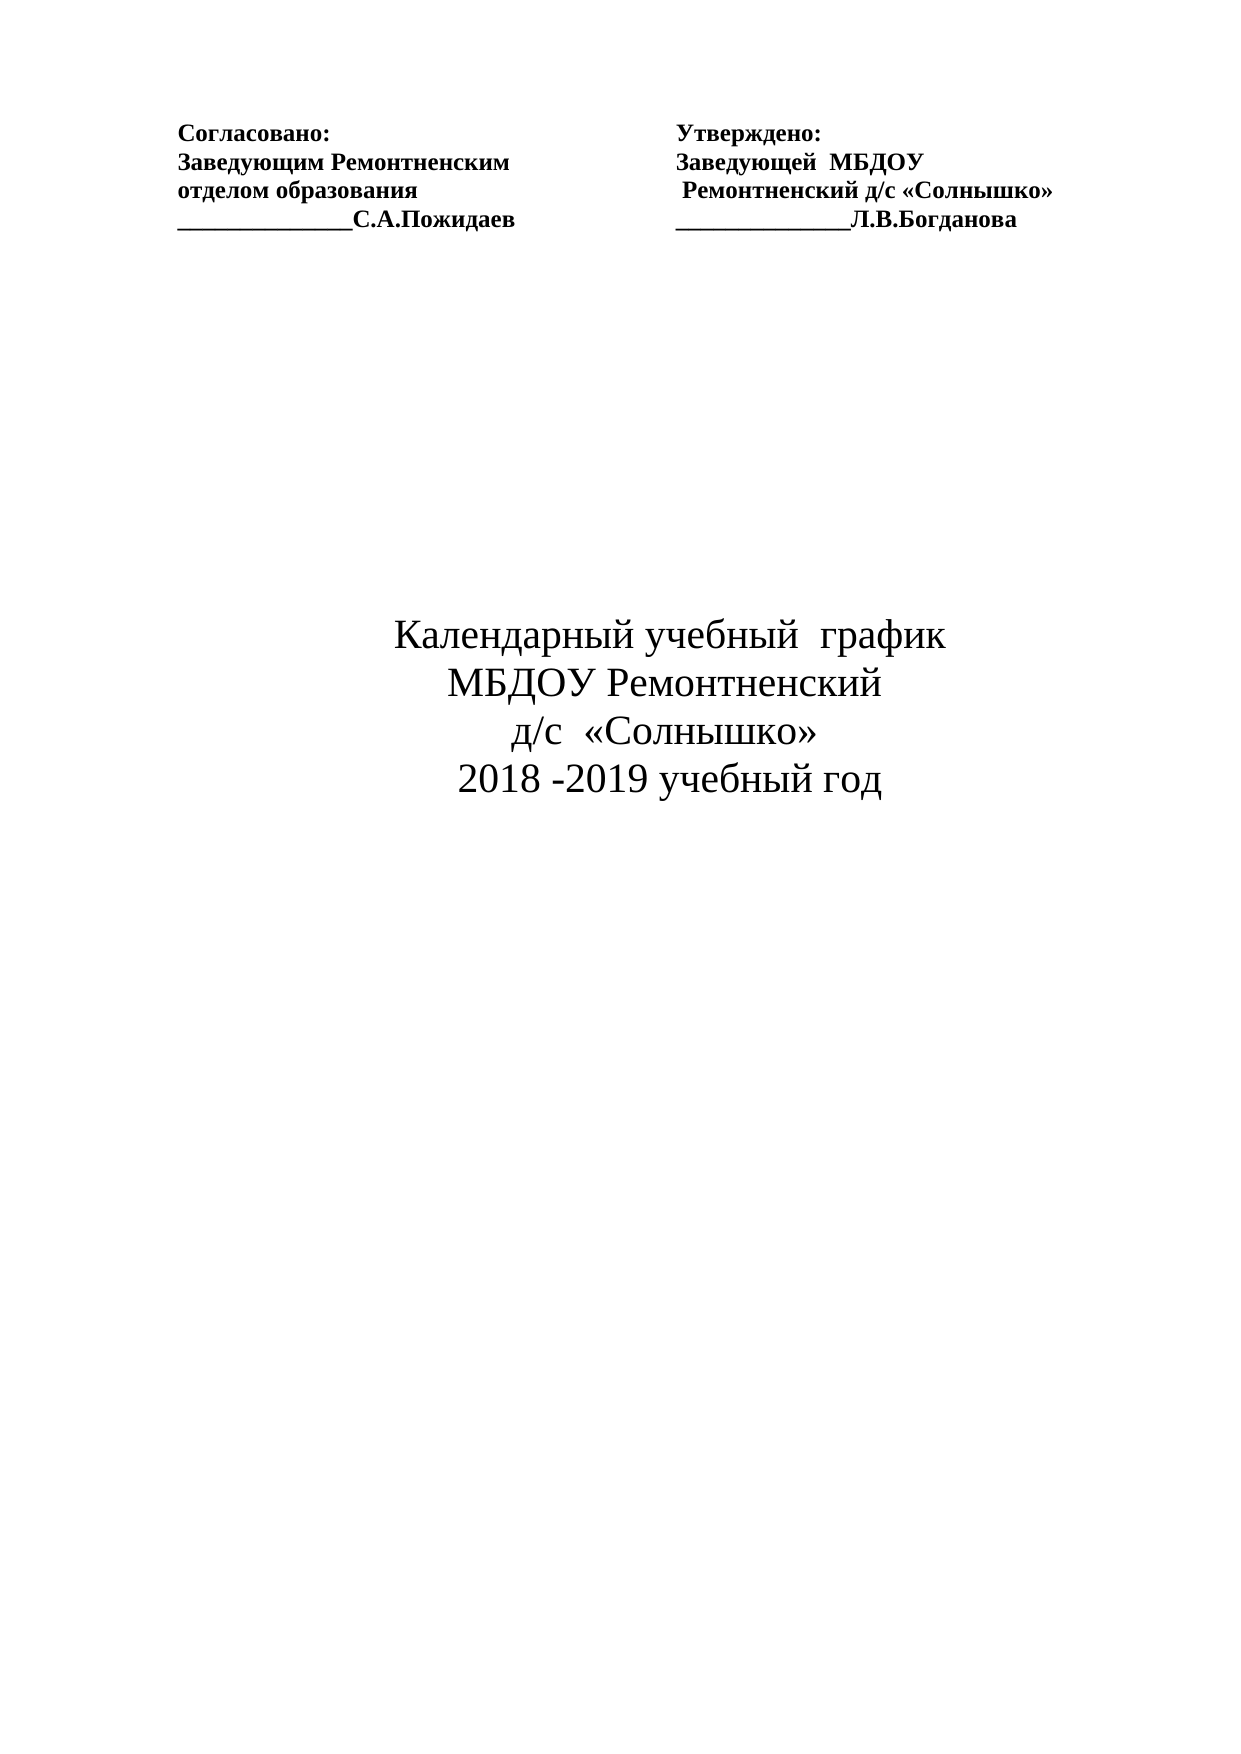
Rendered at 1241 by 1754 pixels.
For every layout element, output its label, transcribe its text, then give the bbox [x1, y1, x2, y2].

text 2018 -2019 учебный год [177, 753, 1152, 801]
text д/с «Солнышко» [177, 705, 1152, 753]
table_header Утверждено: Заведующей МБДОУ Ремонтненский д/с «Солнышко» ______________Л.В.Богданова [664, 118, 1163, 320]
text МБДОУ Ремонтненский [177, 657, 1152, 705]
table_header Согласовано: Заведующим Ремонтненским отделом образования ______________С.А.Пожидаев [166, 118, 664, 320]
text Календарный учебный график [177, 609, 1152, 657]
